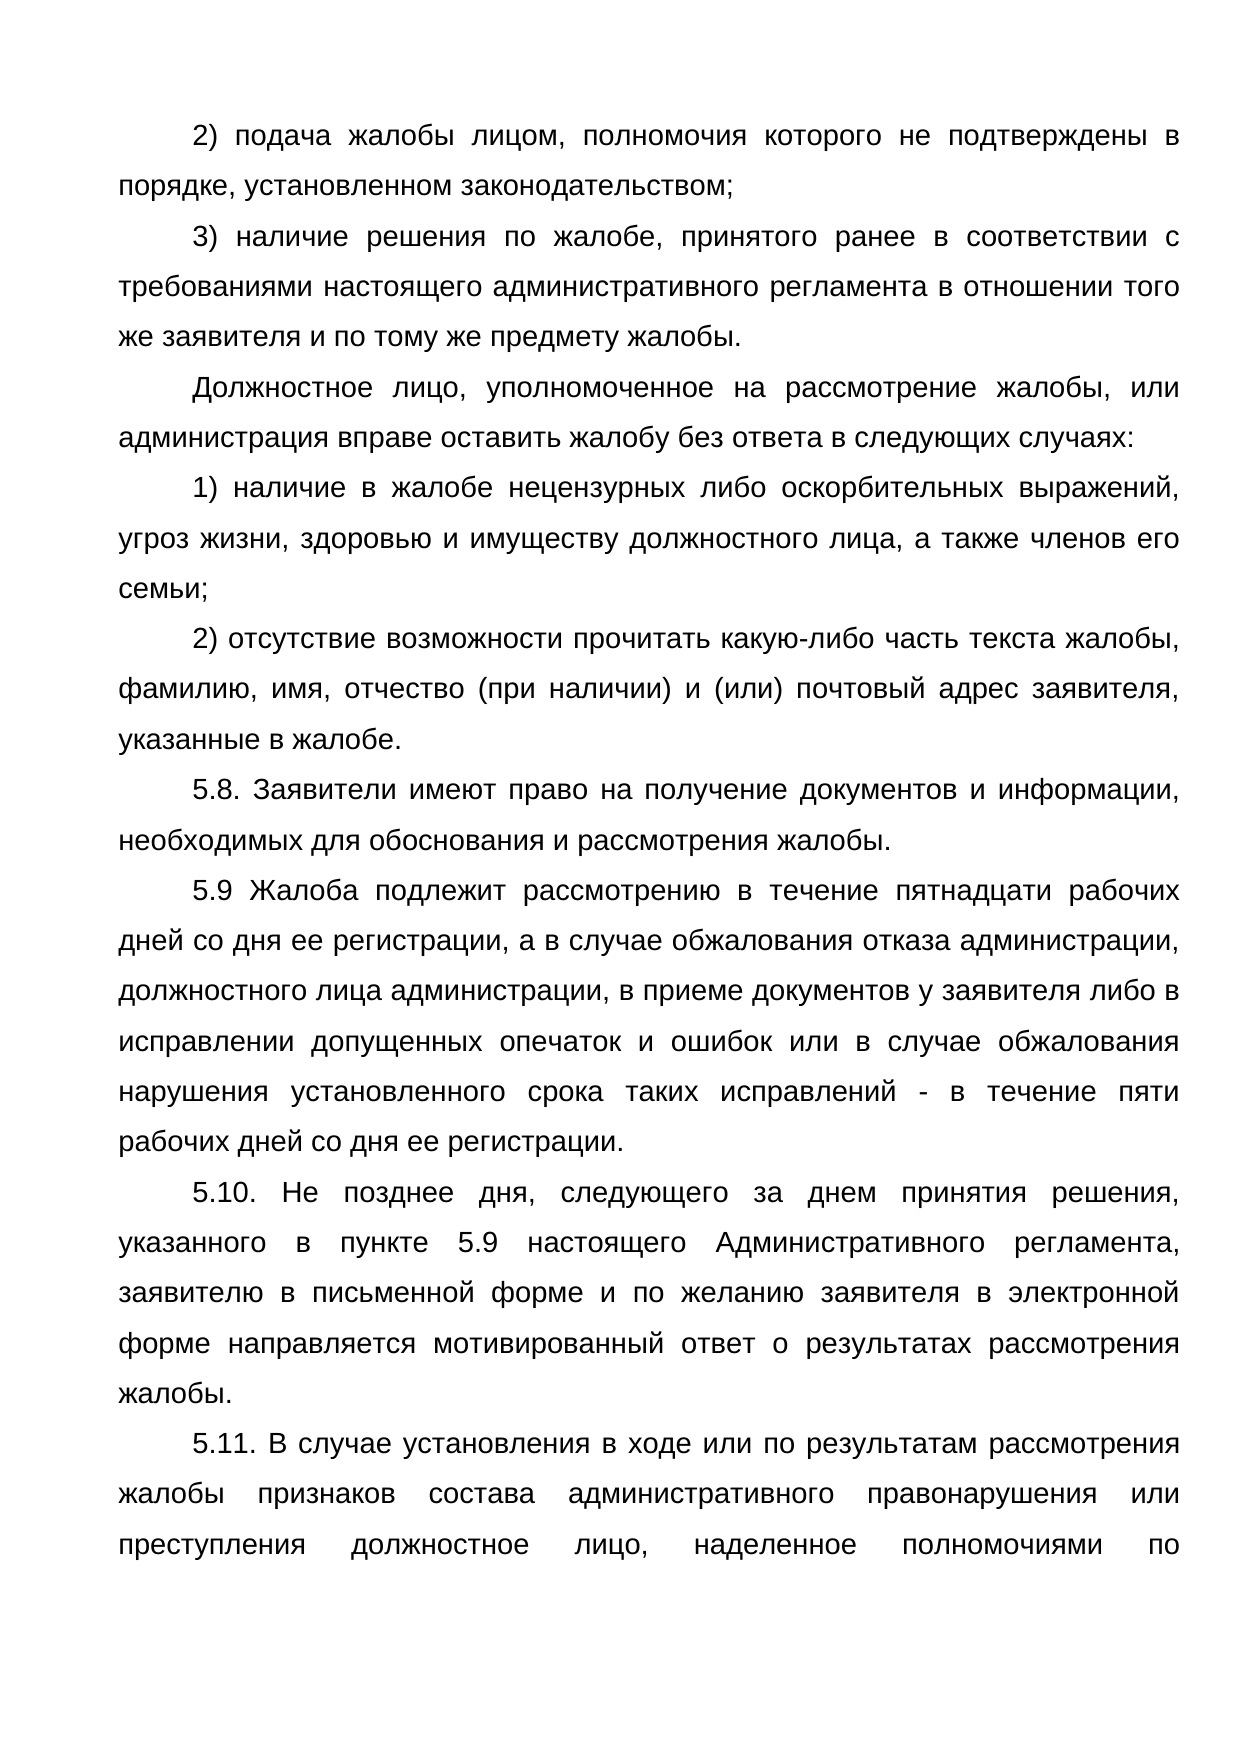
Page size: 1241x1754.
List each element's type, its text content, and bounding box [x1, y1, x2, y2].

text 1) наличие в жалобе нецензурных либо оскорбительных выражений, угроз жизни, здоровью и имуществу должностного лица, а также членов его семьи; [118, 470, 1181, 604]
text 2) подача жалобы лицом, полномочия которого не подтверждены в порядке, установленном законодательством; [118, 118, 1181, 202]
text 5.8. Заявители имеют право на получение документов и информации, необходимых для обоснования и рассмотрения жалобы. [118, 772, 1181, 856]
text 5.9 Жалоба подлежит рассмотрению в течение пятнадцати рабочих дней со дня ее регистрации, а в случае обжалования отказа администрации, должностного лица администрации, в приеме документов у заявителя либо в исправлении допущенных опечаток и ошибок или в случае обжалования нарушения установленного срока таких исправлений - в течение пяти рабочих дней со дня ее регистрации. [118, 873, 1181, 1158]
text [118, 1426, 1181, 1560]
text 5.10. Не позднее дня, следующего за днем принятия решения, указанного в пункте 5.9 настоящего Административного регламента, заявителю в письменной форме и по желанию заявителя в электронной форме направляется мотивированный ответ о результатах рассмотрения жалобы. [118, 1175, 1181, 1409]
text 2) отсутствие возможности прочитать какую-либо часть текста жалобы, фамилию, имя, отчество (при наличии) и (или) почтовый адрес заявителя, указанные в жалобе. [118, 621, 1181, 755]
text 3) наличие решения по жалобе, принятого ранее в соответствии с требованиями настоящего административного регламента в отношении того же заявителя и по тому же предмету жалобы. [118, 219, 1181, 353]
text Должностное лицо, уполномоченное на рассмотрение жалобы, или администрация вправе оставить жалобу без ответа в следующих случаях: [118, 370, 1181, 453]
